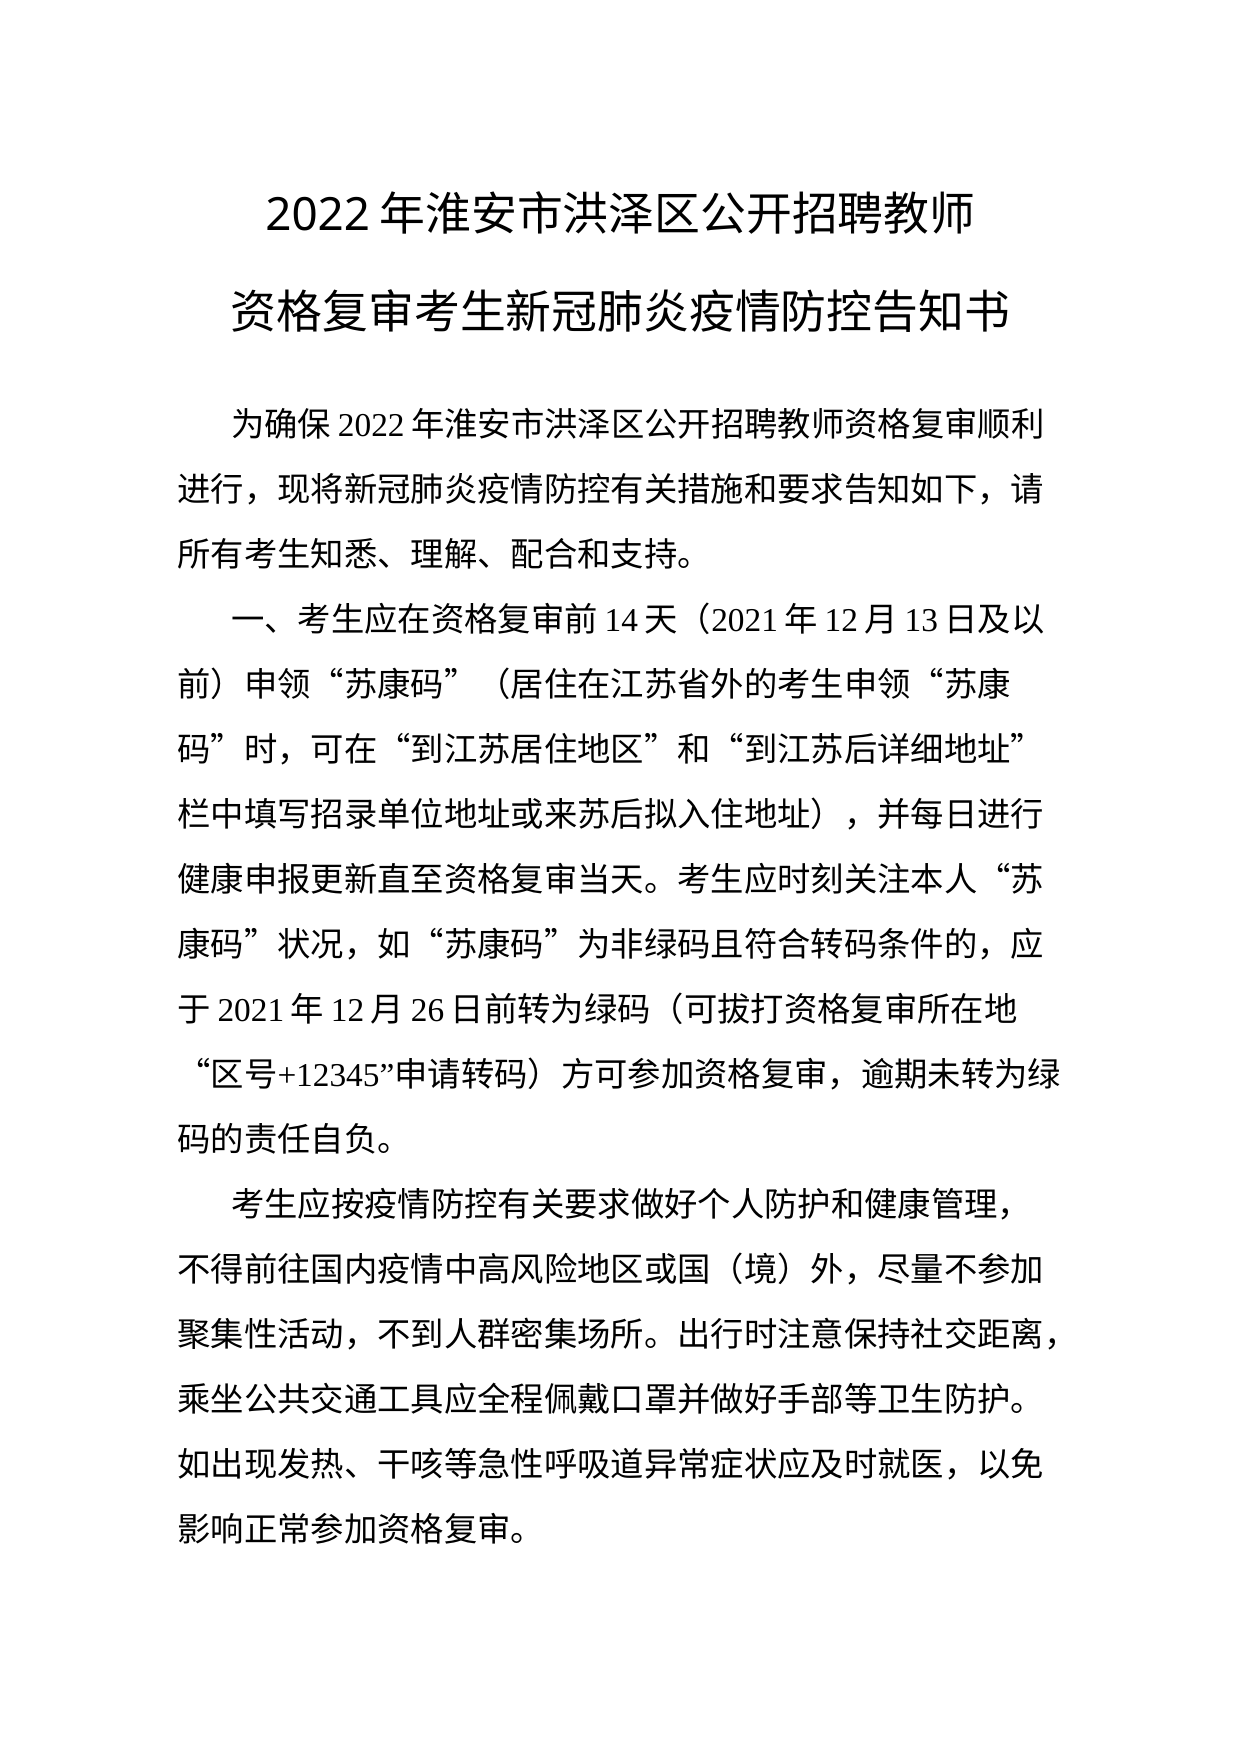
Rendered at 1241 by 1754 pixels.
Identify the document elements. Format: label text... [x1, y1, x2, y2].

text 2022年淮安市洪泽区公开招聘教师 [177, 162, 1063, 259]
text 为确保2022年淮安市洪泽区公开招聘教师资格复审顺利进行，现将新冠肺炎疫情防控有关措施和要求告知如下，请所有考生知悉、理解、配合和支持。 [177, 389, 1063, 584]
text 考生应按疫情防控有关要求做好个人防护和健康管理，不得前往国内疫情中高风险地区或国（境）外，尽量不参加聚集性活动，不到人群密集场所。出行时注意保持社交距离，乘坐公共交通工具应全程佩戴口罩并做好手部等卫生防护。如出现发热、干咳等急性呼吸道异常症状应及时就医，以免影响正常参加资格复审。 [177, 1169, 1063, 1559]
text 一、考生应在资格复审前14天（2021年12月13日及以前）申领“苏康码”（居住在江苏省外的考生申领“苏康码”时，可在“到江苏居住地区”和“到江苏后详细地址”栏中填写招录单位地址或来苏后拟入住地址），并每日进行健康申报更新直至资格复审当天。考生应时刻关注本人“苏康码”状况，如“苏康码”为非绿码且符合转码条件的，应于2021年12月26日前转为绿码（可拔打资格复审所在地“区号+12345”申请转码）方可参加资格复审，逾期未转为绿码的责任自负。 [177, 584, 1063, 1169]
text 资格复审考生新冠肺炎疫情防控告知书 [177, 259, 1063, 357]
